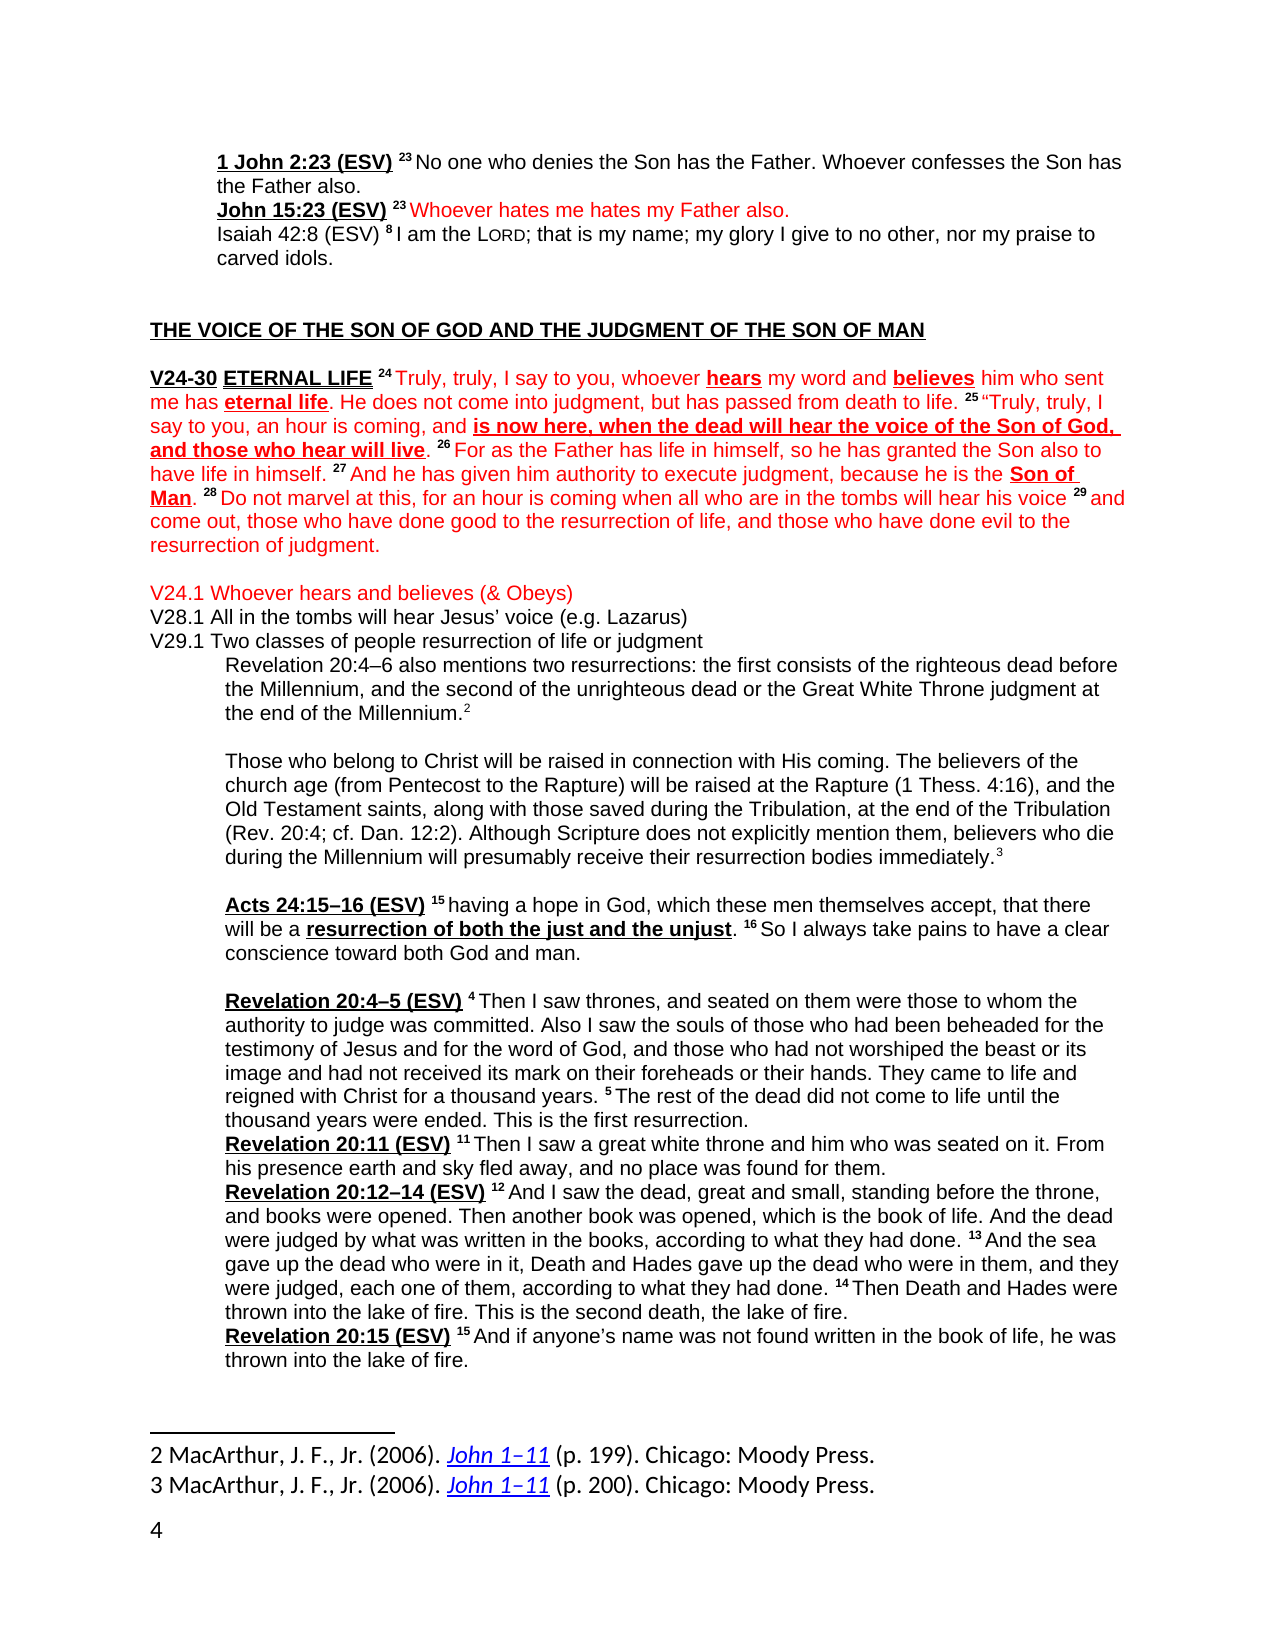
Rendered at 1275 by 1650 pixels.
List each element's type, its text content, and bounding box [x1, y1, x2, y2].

text Those who belong to Christ will be raised in connection with His coming. The believers of the church age (from Pentecost to the Rapture) will be raised at the Rapture (1 Thess. 4:16), and the Old Testament saints, along with those saved during the Tribulation, at the end of the Tribulation (Rev. 20:4; cf. Dan. 12:2). Although Scripture does not explicitly mention them, believers who die during the Millennium will presumably receive their resurrection bodies immediately. [225, 749, 1125, 869]
text V28.1 All in the tombs will hear Jesus’ voice (e.g. Lazarus) [150, 605, 1125, 629]
text V24.1 Whoever hears and believes (& Obeys) [150, 581, 1125, 605]
text THE VOICE OF THE SON OF GOD AND THE JUDGMENT OF THE SON OF MAN [150, 318, 1125, 342]
text Revelation 20:11 (ESV) 11 Then I saw a great white throne and him who was seated on it. From his presence earth and sky fled away, and no place was found for them. [225, 1132, 1125, 1180]
text Revelation 20:4–6 also mentions two resurrections: the first consists of the righteous dead before the Millennium, and the second of the unrighteous dead or the Great White Throne judgment at the end of the Millennium. [225, 653, 1125, 725]
text Isaiah 42:8 (ESV) 8 I am the Lord; that is my name; my glory I give to no other, nor my praise to carved idols. [217, 222, 1125, 270]
text Acts 24:15–16 (ESV) 15 having a hope in God, which these men themselves accept, that there will be a resurrection of both the just and the unjust. 16 So I always take pains to have a clear conscience toward both God and man. [225, 893, 1125, 964]
text V29.1 Two classes of people resurrection of life or judgment [150, 629, 1125, 653]
text Revelation 20:15 (ESV) 15 And if anyone’s name was not found written in the book of life, he was thrown into the lake of fire. [225, 1324, 1125, 1372]
text John 15:23 (ESV) 23 Whoever hates me hates my Father also. [217, 198, 1125, 222]
text Revelation 20:12–14 (ESV) 12 And I saw the dead, great and small, standing before the throne, and books were opened. Then another book was opened, which is the book of life. And the dead were judged by what was written in the books, according to what they had done. 13 And the sea gave up the dead who were in it, Death and Hades gave up the dead who were in them, and they were judged, each one of them, according to what they had done. 14 Then Death and Hades were thrown into the lake of fire. This is the second death, the lake of fire. [225, 1180, 1125, 1324]
text Revelation 20:4–5 (ESV) 4 Then I saw thrones, and seated on them were those to whom the authority to judge was committed. Also I saw the souls of those who had been beheaded for the testimony of Jesus and for the word of God, and those who had not worshiped the beast or its image and had not received its mark on their foreheads or their hands. They came to life and reigned with Christ for a thousand years. 5 The rest of the dead did not come to life until the thousand years were ended. This is the first resurrection. [225, 988, 1125, 1132]
text V24-30 ETERNAL LIFE 24 Truly, truly, I say to you, whoever hears my word and believes him who sent me has eternal life. He does not come into judgment, but has passed from death to life. 25 “Truly, truly, I say to you, an hour is coming, and is now here, when the dead will hear the voice of the Son of God, and those who hear will live. 26 For as the Father has life in himself, so he has granted the Son also to have life in himself. 27 And he has given him authority to execute judgment, because he is the Son of Man. 28 Do not marvel at this, for an hour is coming when all who are in the tombs will hear his voice 29 and come out, those who have done good to the resurrection of life, and those who have done evil to the resurrection of judgment. [150, 366, 1125, 557]
text 1 John 2:23 (ESV) 23 No one who denies the Son has the Father. Whoever confesses the Son has the Father also. [217, 150, 1125, 198]
